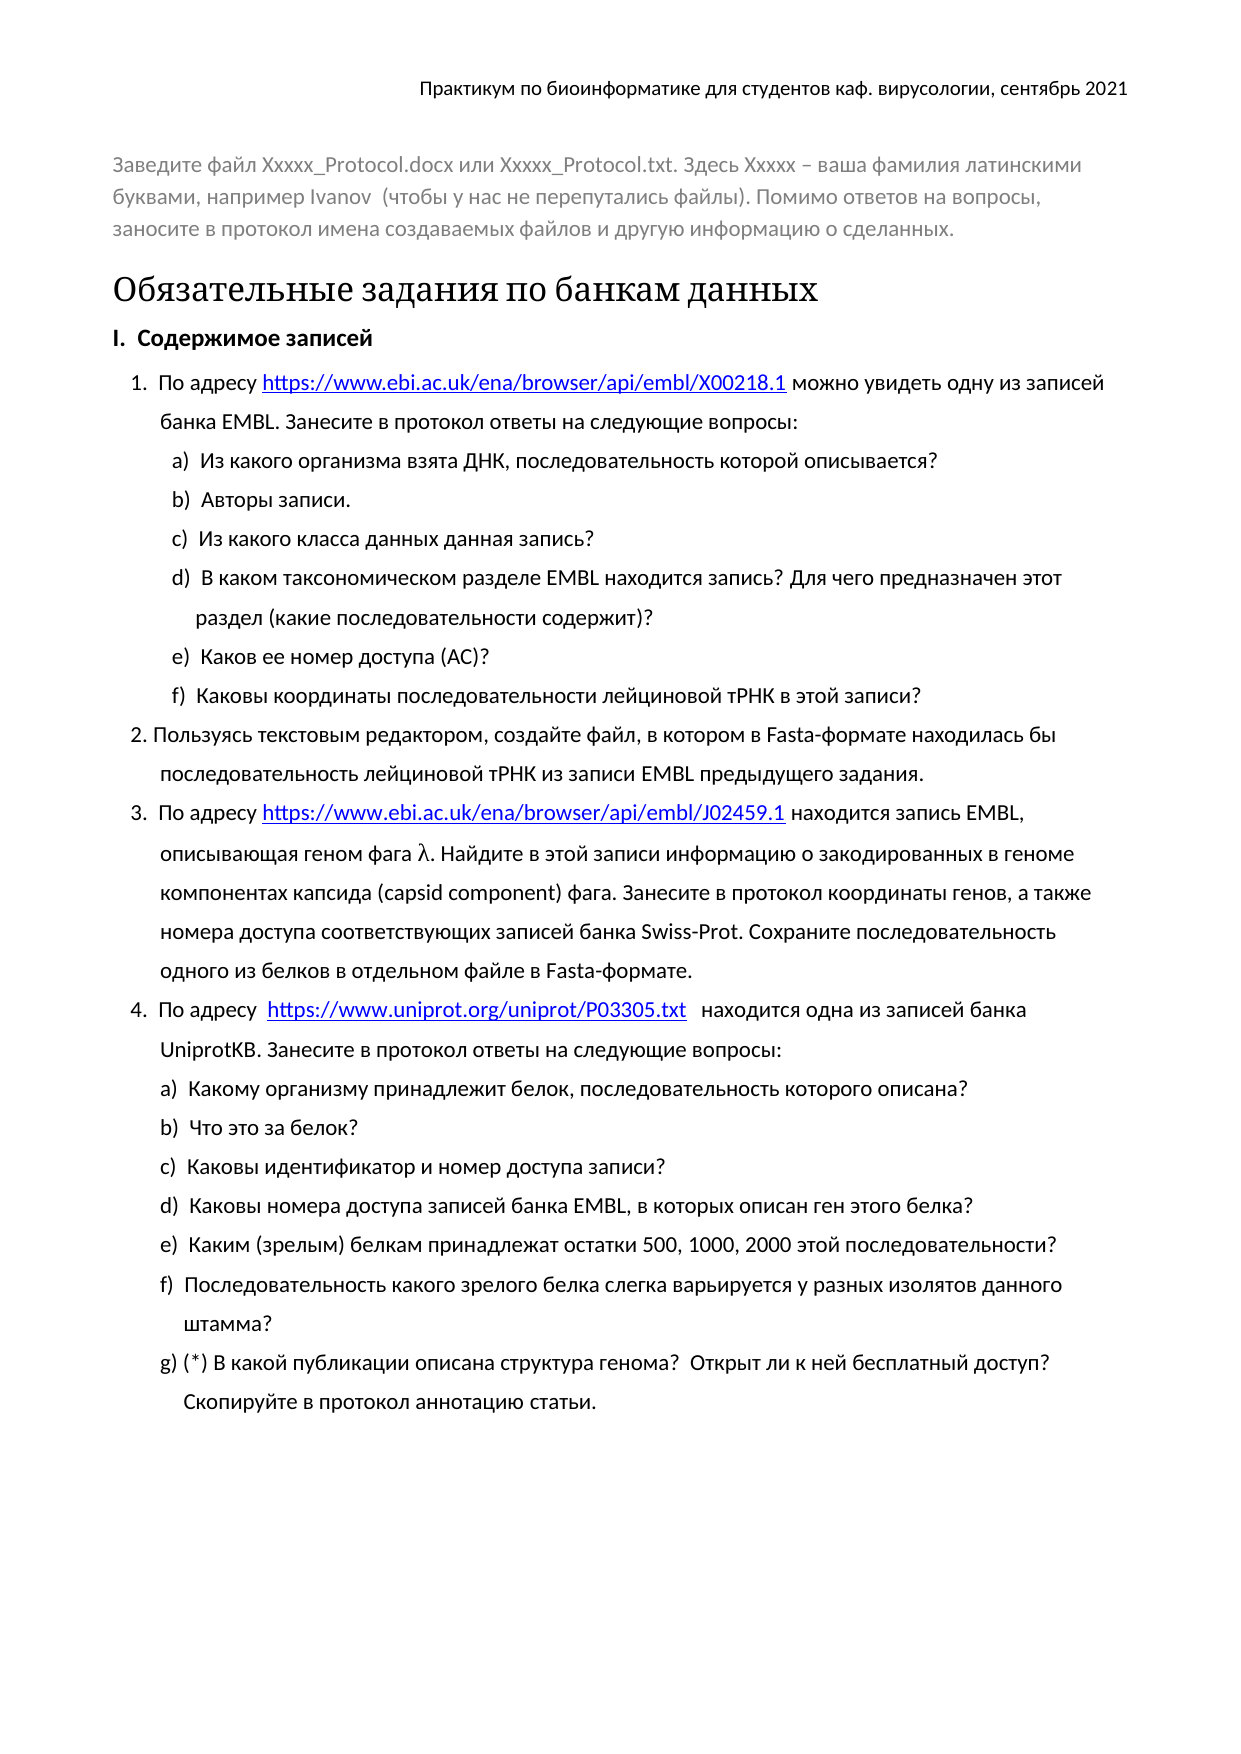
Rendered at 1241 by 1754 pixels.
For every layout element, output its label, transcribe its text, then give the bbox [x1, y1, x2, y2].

list Каковы идентификатор и номер доступа записи? [160, 1152, 1128, 1180]
subtitle Обязательные задания по банкам данных [112, 272, 1128, 310]
subtitle Из какого класса данных данная запись? [172, 524, 1128, 552]
list Каким (зрелым) белкам принадлежат остатки 500, 1000, 2000 этой последовательности? [160, 1231, 1128, 1259]
text Заведите файл Xxxxx_Protocol.docx или Xxxxx_Protocol.txt. Здесь Xxxxx – ваша фамилия латинскими буквами, например Ivanov (чтобы у нас не перепутались файлы). Помимо ответов на вопросы, заносите в протокол имена создаваемых файлов и другую информацию о сделанных. [112, 150, 1128, 242]
list Каковы номера доступа записей банка EMBL, в которых описан ген этого белка? [160, 1191, 1128, 1219]
subtitle В каком таксономическом разделе EMBL находится запись? Для чего предназначен этот раздел (какие последовательности содержит)? [172, 563, 1128, 631]
subtitle Содержимое записей [112, 322, 1128, 352]
list Что это за белок? [160, 1113, 1128, 1141]
list Какому организму принадлежит белок, последовательность которого описана? [160, 1074, 1128, 1102]
subtitle Из какого организма взята ДНК, последовательность которой описывается? [172, 446, 1128, 474]
subtitle Авторы записи. [172, 485, 1128, 513]
list По адресу https://www.ebi.ac.uk/ena/browser/api/embl/J02459.1 находится запись EMBL, описывающая геном фага λ. Найдите в этой записи информацию о закодированных в геноме компонентах капсида (capsid component) фага. Занесите в протокол координаты генов, а также номера доступа соответствующих записей банка Swiss-Prot. Сохраните последовательность одного из белков в отдельном файле в Fasta-формате. [130, 798, 1128, 984]
subtitle По адресу https://www.ebi.ac.uk/ena/browser/api/embl/X00218.1 можно увидеть одну из записей банка EMBL. Занесите в протокол ответы на следующие вопросы: [130, 368, 1128, 435]
subtitle Пользуясь текстовым редактором, создайте файл, в котором в Fasta-формате находилась бы последовательность лейциновой тРНК из записи EMBL предыдущего задания. [130, 720, 1128, 787]
list (*) В какой публикации описана структура генома? Открыт ли к ней бесплатный доступ? Скопируйте в протокол аннотацию статьи. [160, 1348, 1128, 1494]
subtitle Каковы координаты последовательности лейциновой тРНК в этой записи? [172, 681, 1128, 709]
list Последовательность какого зрелого белка слегка варьируется у разных изолятов данного штамма? [160, 1270, 1128, 1337]
subtitle Каков ее номер доступа (AC)? [172, 642, 1128, 670]
list По адресу https://www.uniprot.org/uniprot/P03305.txt находится одна из записей банка UniprotKB. Занесите в протокол ответы на следующие вопросы: [130, 996, 1128, 1063]
